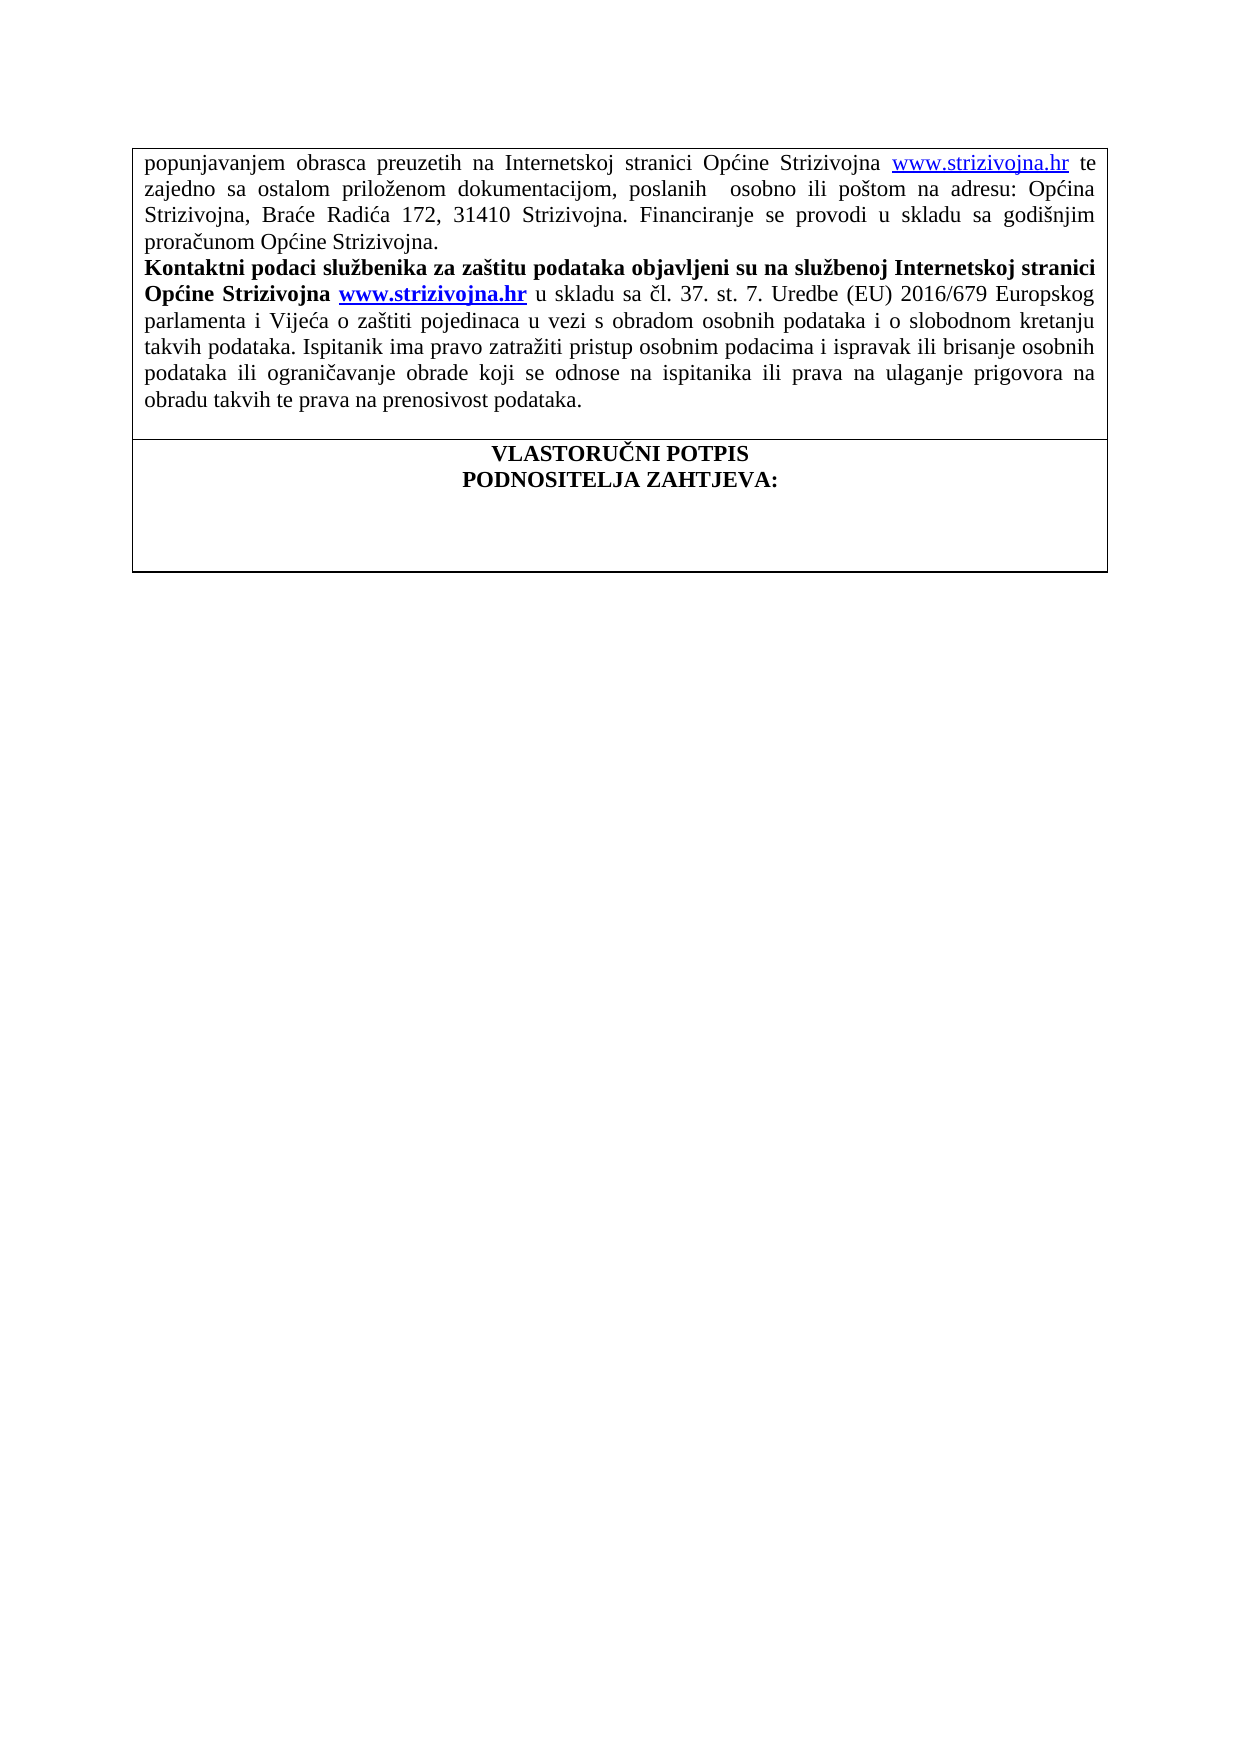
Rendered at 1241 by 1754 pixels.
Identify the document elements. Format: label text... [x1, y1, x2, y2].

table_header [133, 149, 1107, 438]
table_cell VLASTORUČNI POTPIS PODNOSITELJA ZAHTJEVA: [133, 440, 1107, 571]
